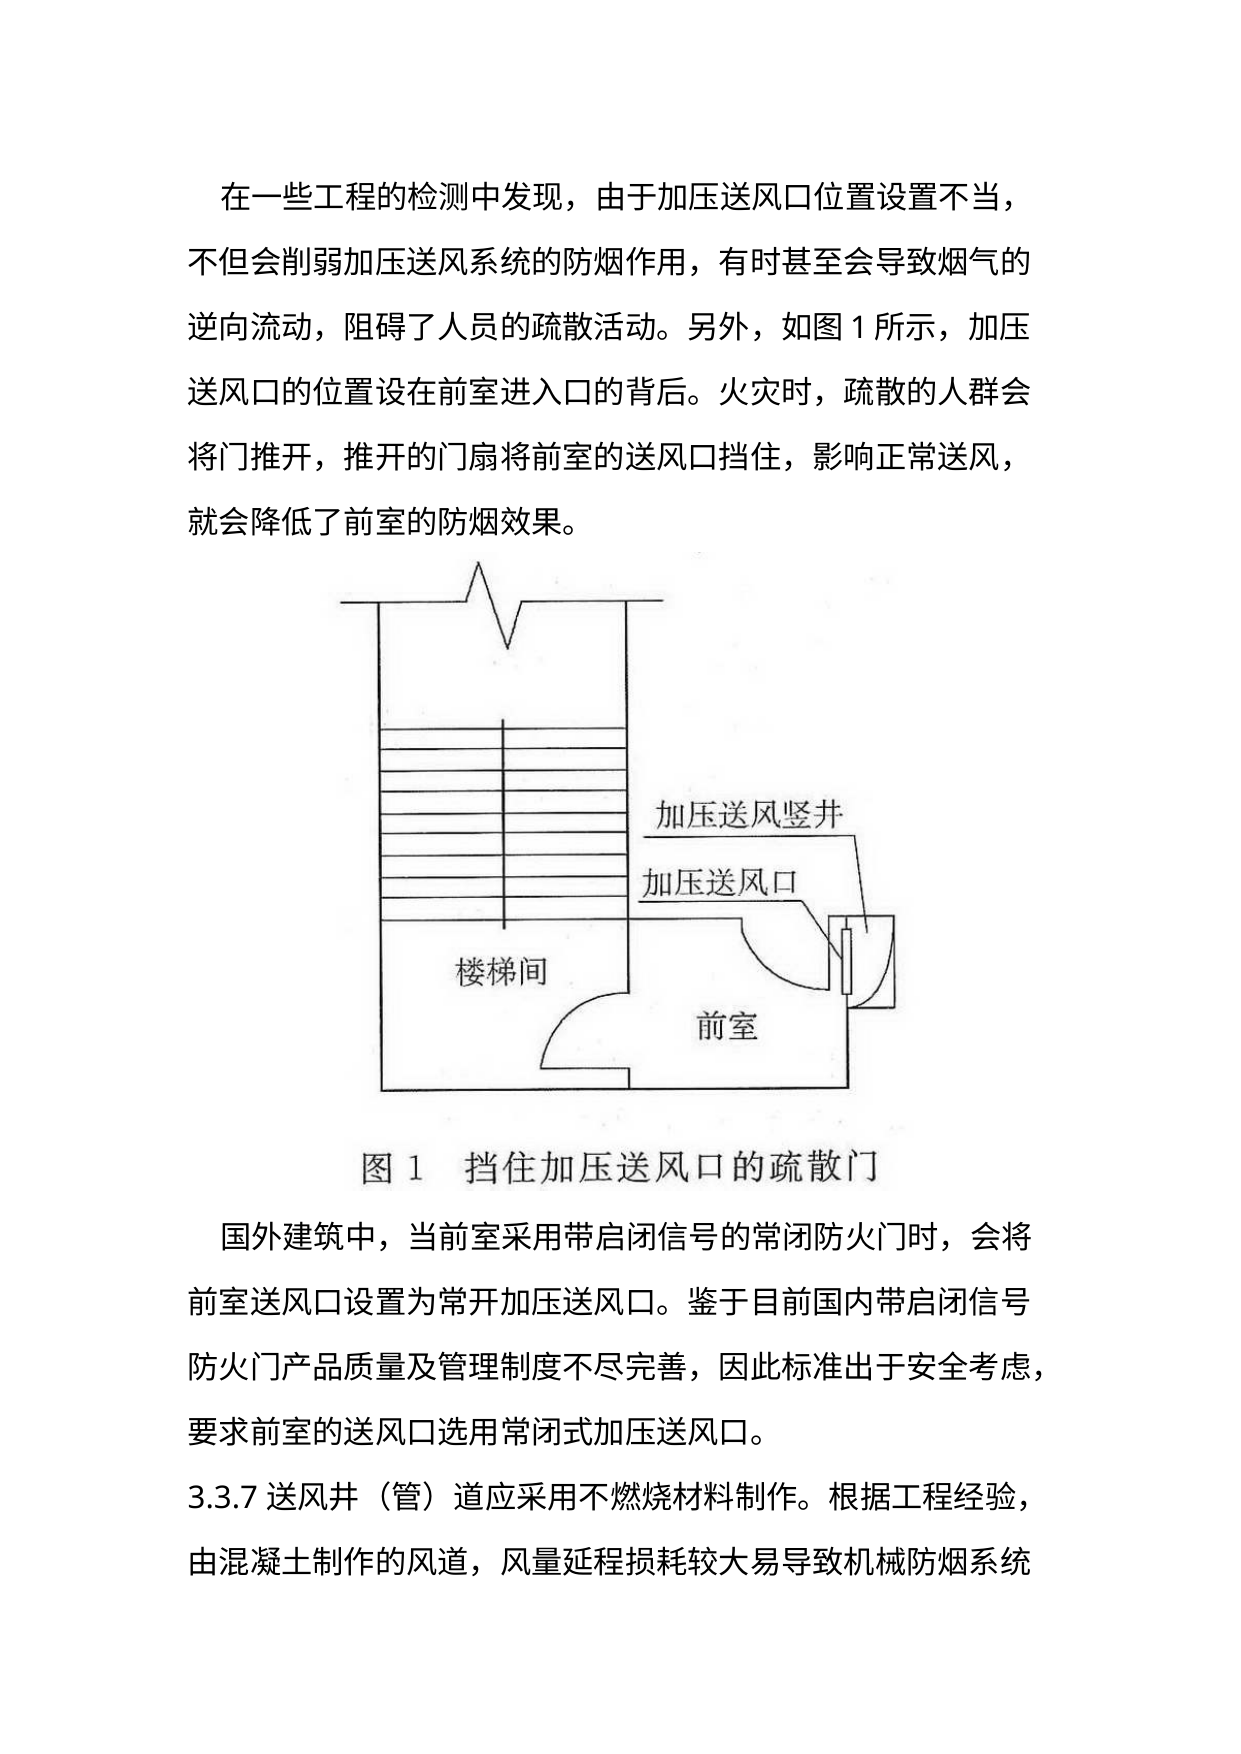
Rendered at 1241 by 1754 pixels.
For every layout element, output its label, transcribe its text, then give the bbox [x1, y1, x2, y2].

text 国外建筑中，当前室采用带启闭信号的常闭防火门时，会将前室送风口设置为常开加压送风口。鉴于目前国内带启闭信号防火门产品质量及管理制度不尽完善，因此标准出于安全考虑，要求前室的送风口选用常闭式加压送风口。 [187, 1202, 1053, 1462]
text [187, 1462, 1053, 1592]
picture [320, 552, 920, 1191]
text 在一些工程的检测中发现，由于加压送风口位置设置不当，不但会削弱加压送风系统的防烟作用，有时甚至会导致烟气的逆向流动，阻碍了人员的疏散活动。另外，如图1所示，加压送风口的位置设在前室进入口的背后。火灾时，疏散的人群会将门推开，推开的门扇将前室的送风口挡住，影响正常送风，就会降低了前室的防烟效果。 [187, 162, 1053, 552]
